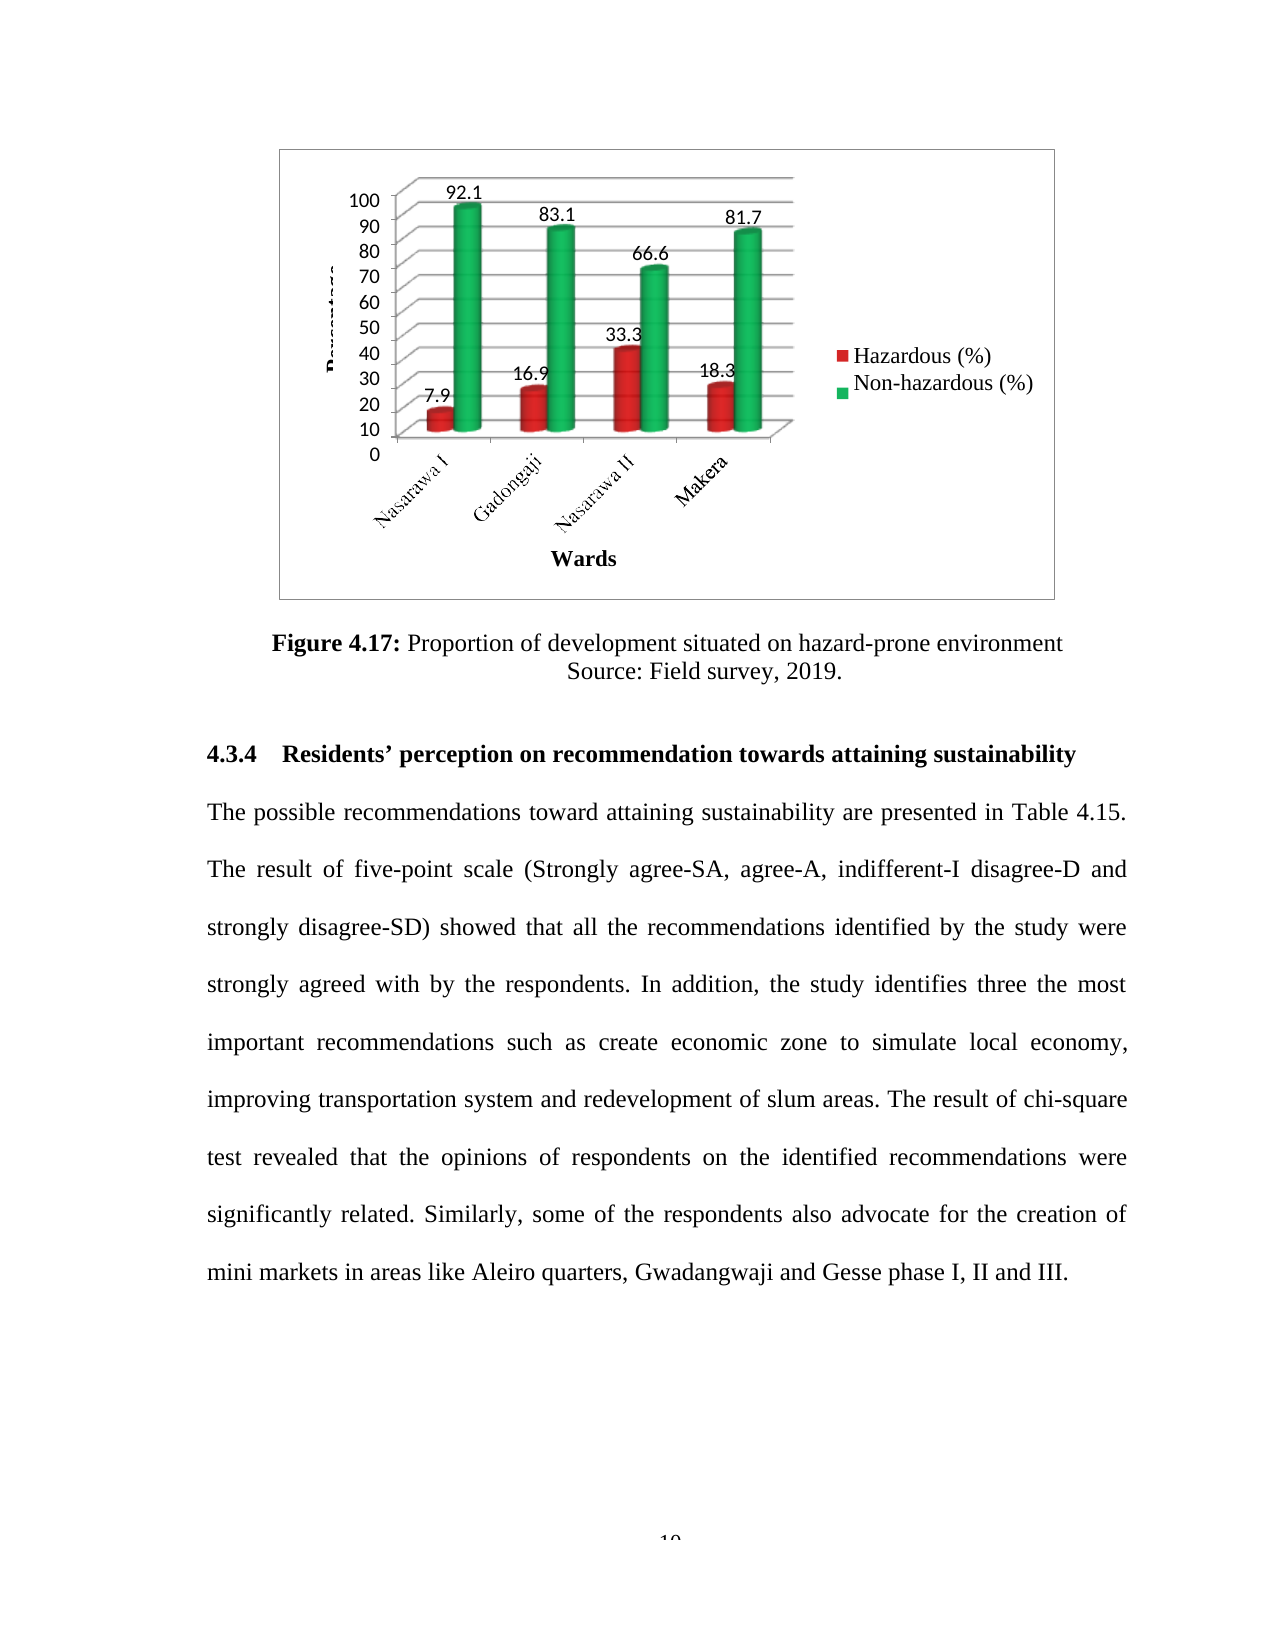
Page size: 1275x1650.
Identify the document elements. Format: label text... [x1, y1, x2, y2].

picture [372, 453, 449, 529]
picture [474, 453, 542, 521]
subtitle Residents’ perception on recommendation towards attaining sustainability [207, 739, 1250, 768]
text The possible recommendations toward attaining sustainability are presented in Table 4.15. The result of five-point scale (Strongly agree-SA, agree-A, indifferent-I disagree-D and strongly disagree-SD) showed that all the recommendations identified by the study were strongly agreed with by the respondents. In addition, the study identifies three the most important recommendations such as create economic zone to simulate local economy, improving transportation system and redevelopment of slum areas. The result of chi-square test revealed that the opinions of respondents on the identified recommendations were significantly related. Similarly, some of the respondents also advocate for the creation of mini markets in areas like Aleiro quarters, Gwadangwaji and Gesse phase I, II and III. [207, 797, 1128, 1285]
text Source: Field survey, 2019. [270, 656, 1139, 685]
picture [553, 453, 635, 534]
text Figure 4.17: Proportion of development situated on hazard-prone environment [270, 628, 1064, 656]
picture [394, 177, 795, 440]
